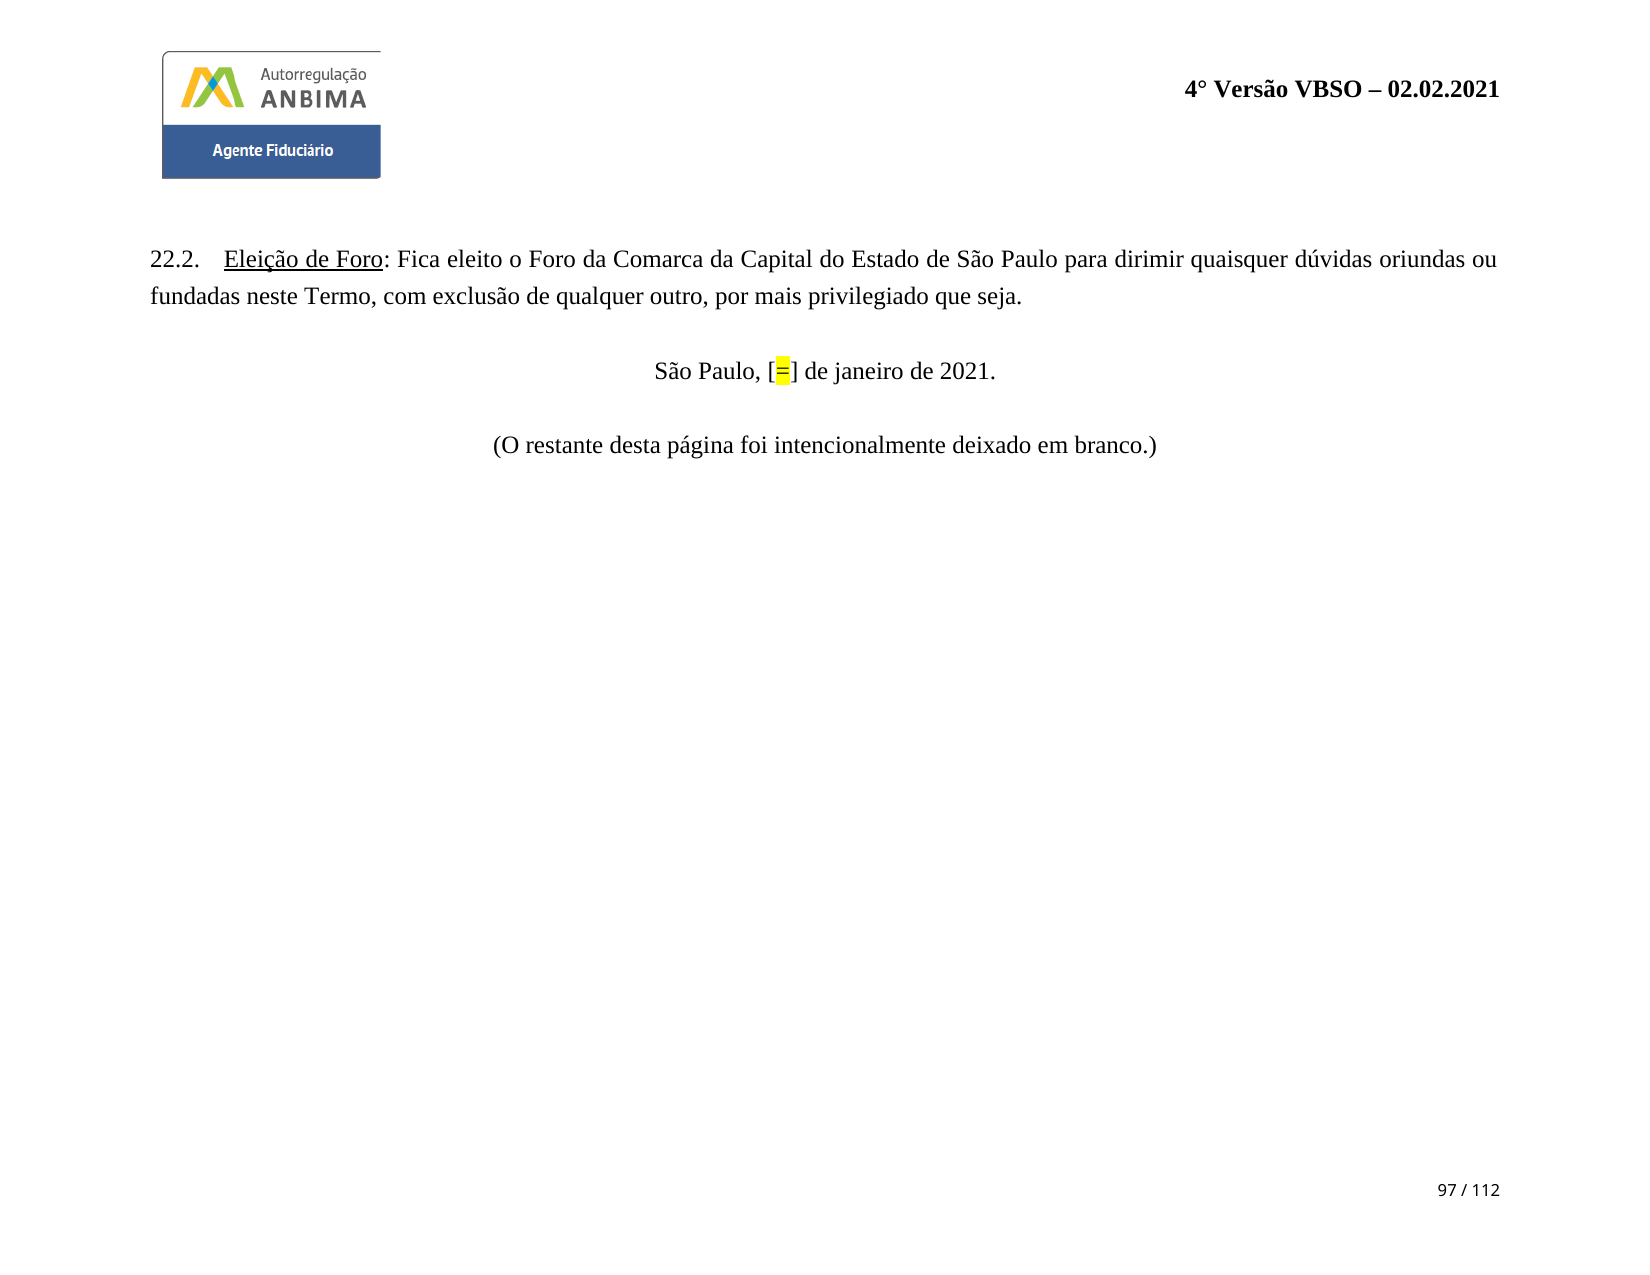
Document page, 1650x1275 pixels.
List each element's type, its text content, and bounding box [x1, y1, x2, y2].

text (O restante desta página foi intencionalmente deixado em branco.) [150, 431, 1500, 459]
text São Paulo, [=] de janeiro de 2021. [150, 356, 776, 385]
text São Paulo, [=] de janeiro de 2021. [790, 356, 1500, 385]
text 22.2. Eleição de Foro: Fica eleito o Foro da Comarca da Capital do Estado de São Paulo para dirimir quaisquer dúvidas oriundas ou fundadas neste Termo, com exclusão de qualquer outro, por mais privilegiado que seja. [150, 244, 1500, 310]
